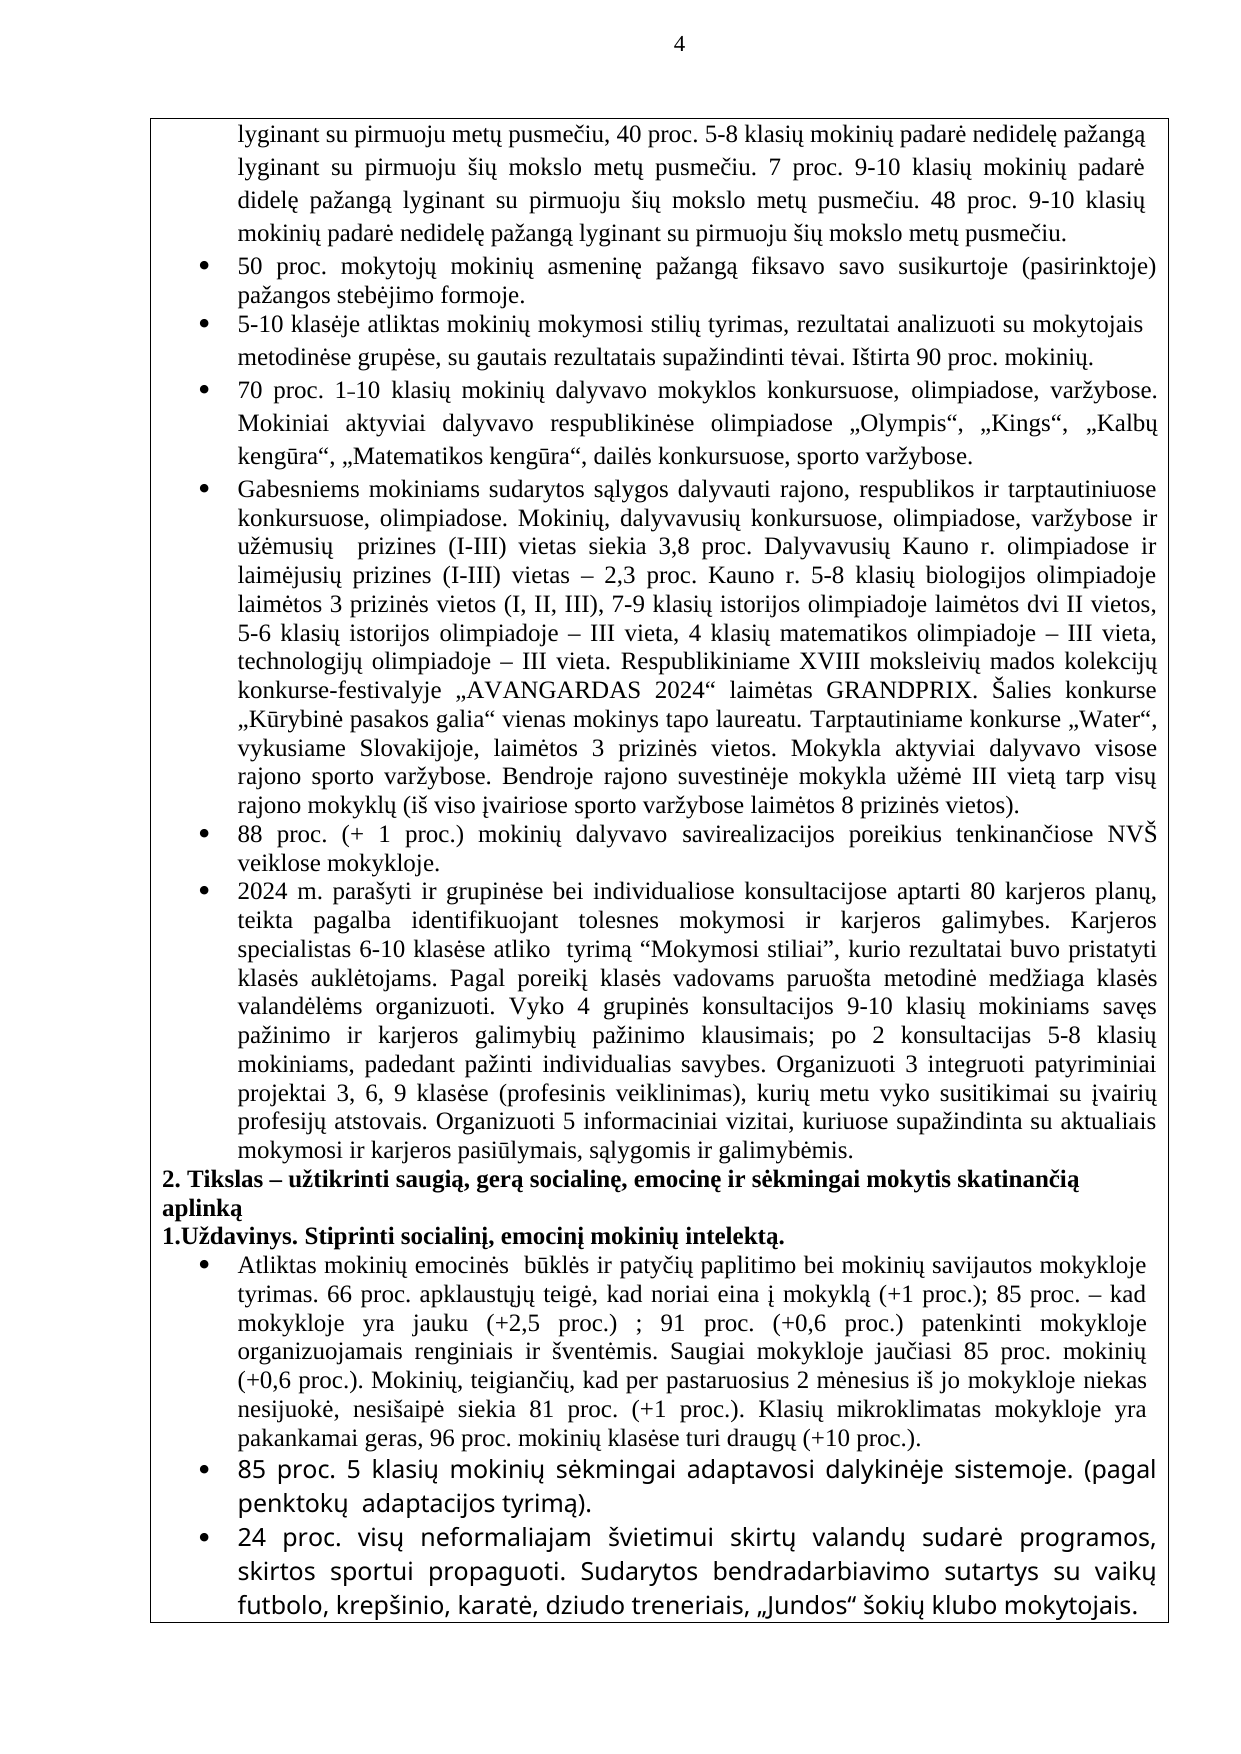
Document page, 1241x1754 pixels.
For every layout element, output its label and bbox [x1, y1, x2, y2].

table_header [151, 119, 1168, 1622]
